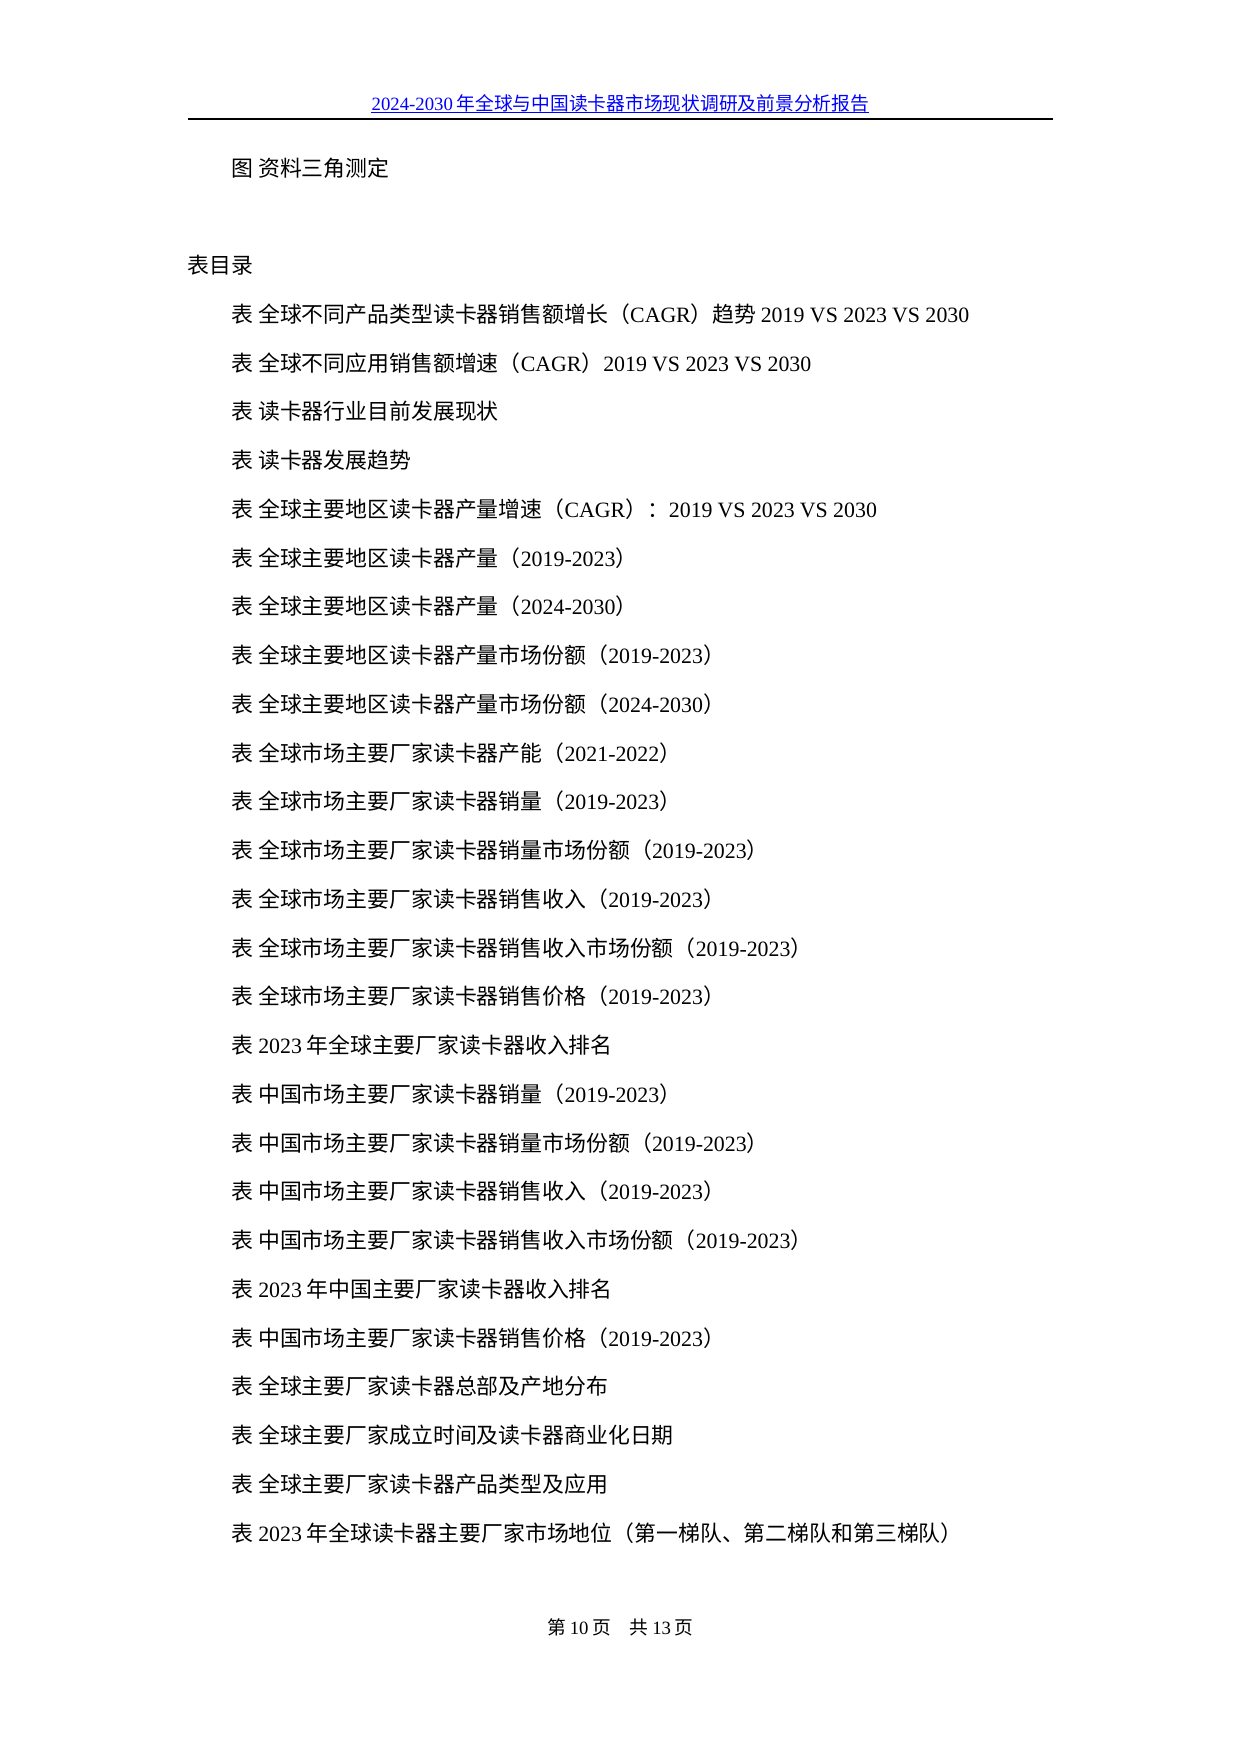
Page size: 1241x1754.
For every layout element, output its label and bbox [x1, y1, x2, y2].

text [187, 150, 1053, 1548]
